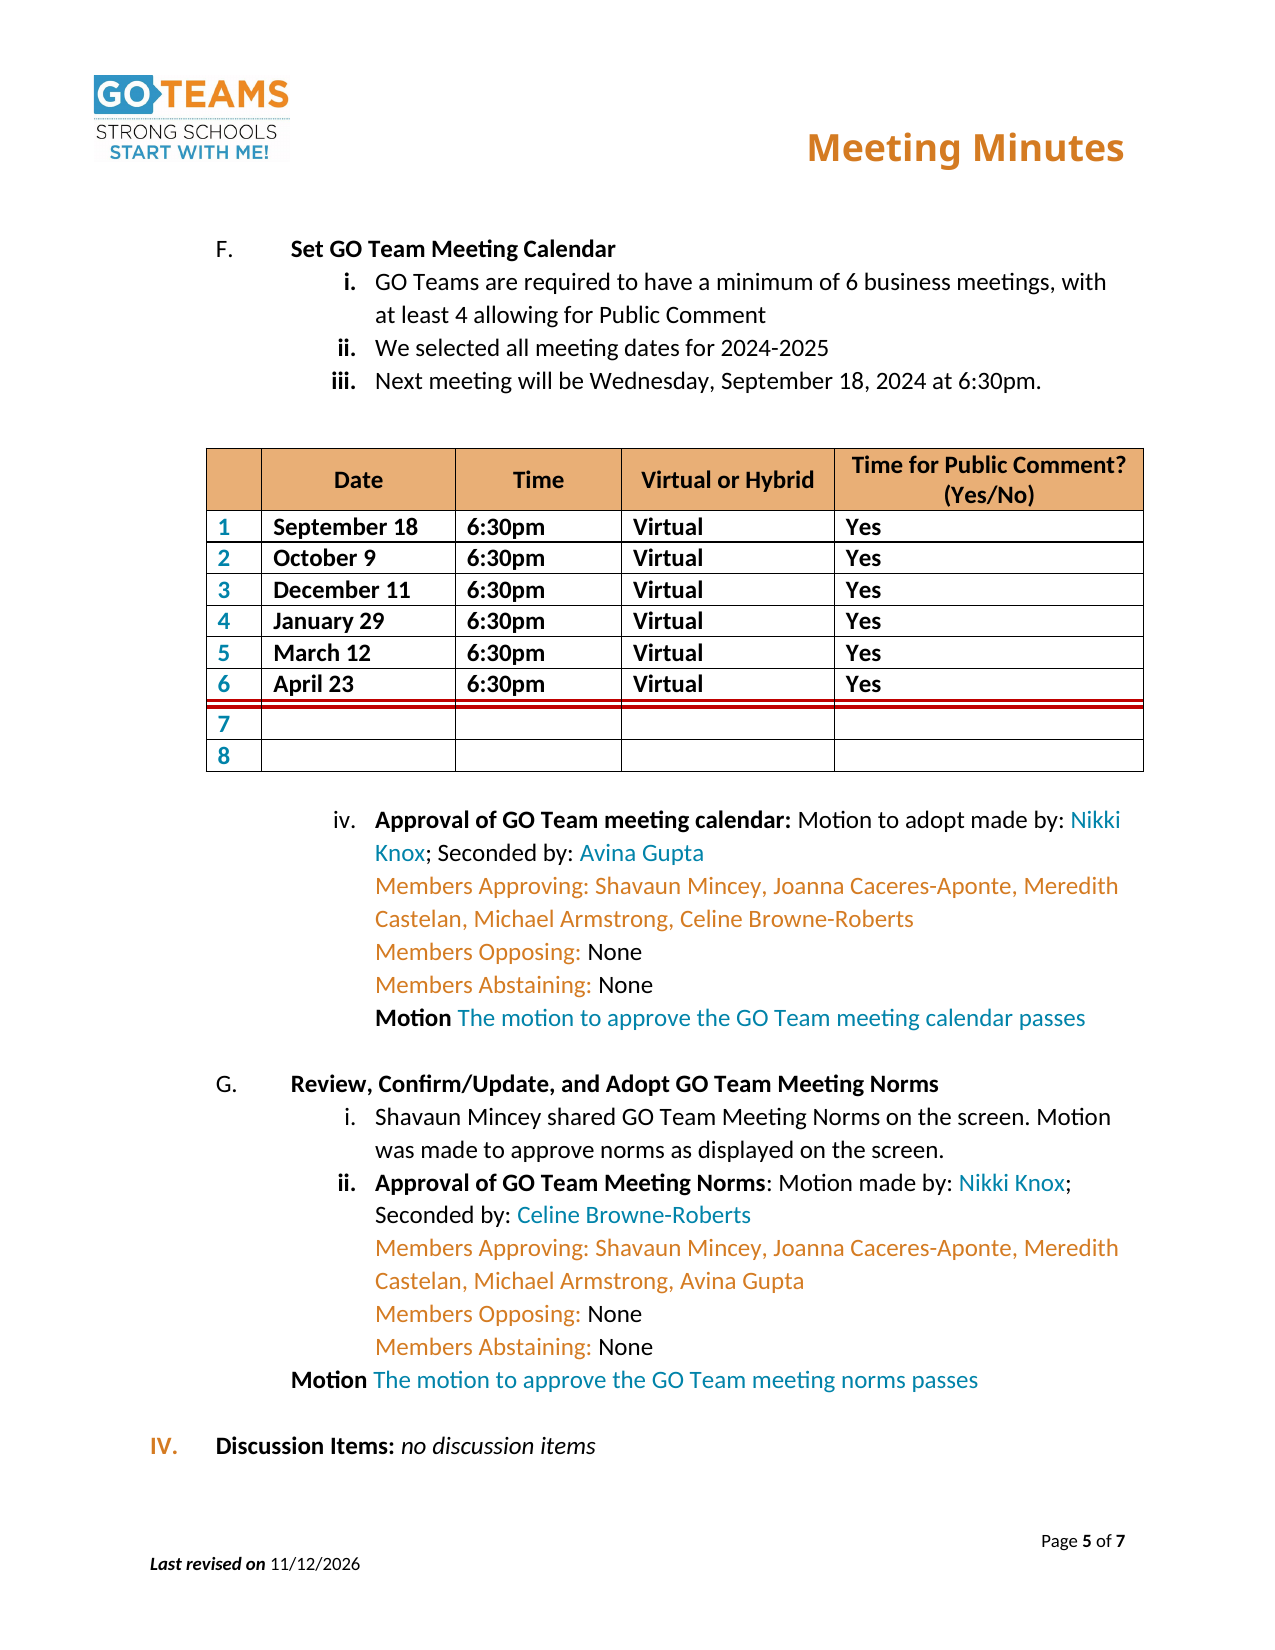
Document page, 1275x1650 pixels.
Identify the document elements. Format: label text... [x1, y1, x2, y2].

list GO Teams are required to have a minimum of 6 business meetings, with at least 4 allowing for Public Comment [356, 266, 1125, 330]
table_cell 6:30pm [456, 606, 621, 636]
list Approval of GO Team meeting calendar: Motion to adopt made by: Nikki Knox; Seconded by: Avina Gupta [356, 804, 1125, 868]
picture [93, 75, 290, 162]
table_cell 6:30pm [456, 637, 621, 668]
list Members Abstaining: None [328, 1331, 1125, 1362]
table_cell Yes [835, 543, 1143, 573]
table_cell [622, 740, 834, 771]
table_cell [835, 709, 1143, 739]
list Members Opposing: None [337, 1298, 1125, 1329]
table_header Time [456, 449, 621, 510]
table_cell 6:30pm [456, 511, 621, 541]
table_cell September 18 [262, 511, 455, 541]
table_cell Virtual [622, 543, 834, 573]
table_cell January 29 [262, 606, 455, 636]
table_cell 3 [207, 574, 261, 604]
table_cell 5 [207, 637, 261, 668]
table_cell 1 [207, 511, 261, 541]
table_cell 8 [207, 740, 261, 771]
table_cell Yes [835, 637, 1143, 668]
table_header Virtual or Hybrid [622, 449, 834, 510]
table_cell [835, 740, 1143, 771]
table_cell Yes [835, 669, 1143, 699]
table_cell 4 [207, 606, 261, 636]
table_cell 6:30pm [456, 669, 621, 699]
table_cell [456, 740, 621, 771]
table_cell Virtual [622, 606, 834, 636]
list Next meeting will be Wednesday, September 18, 2024 at 6:30pm. [356, 365, 1125, 396]
table_cell 6:30pm [456, 543, 621, 573]
list Members Abstaining: None [375, 969, 1125, 1000]
list Approval of GO Team Meeting Norms: Motion made by: Nikki Knox; Seconded by: Celine Browne-Roberts [356, 1167, 1125, 1230]
table_cell 7 [207, 709, 261, 739]
list Motion The motion to approve the GO Team meeting calendar passes [366, 1002, 1125, 1033]
table_cell 6 [207, 669, 261, 699]
list Members Approving: Shavaun Mincey, Joanna Caceres-Aponte, Meredith Castelan, Michael Armstrong, Avina Gupta [375, 1232, 1125, 1296]
table_cell Yes [835, 574, 1143, 604]
table_cell 2 [207, 543, 261, 573]
list Shavaun Mincey shared GO Team Meeting Norms on the screen. Motion was made to approve norms as displayed on the screen. [356, 1101, 1125, 1164]
list We selected all meeting dates for 2024-2025 [356, 332, 1125, 363]
table_cell Virtual [622, 574, 834, 604]
table_cell [456, 709, 621, 739]
table_header Time for Public Comment? (Yes/No) [835, 449, 1143, 510]
list Members Opposing: None [375, 936, 1125, 967]
table_cell March 12 [262, 637, 455, 668]
list Review, Confirm/Update, and Adopt GO Team Meeting Norms [216, 1068, 1125, 1098]
table_cell Virtual [622, 637, 834, 668]
table_cell Virtual [622, 669, 834, 699]
table_header Date [262, 449, 455, 510]
list Members Approving: Shavaun Mincey, Joanna Caceres-Aponte, Meredith Castelan, Michael Armstrong, Celine Browne-Roberts [375, 870, 1125, 934]
list Discussion Items: no discussion items [150, 1430, 1125, 1461]
table_cell [262, 740, 455, 771]
table_cell Virtual [622, 511, 834, 541]
table_cell December 11 [262, 574, 455, 604]
table_cell Yes [835, 511, 1143, 541]
list Motion The motion to approve the GO Team meeting norms passes [291, 1364, 1125, 1395]
table_cell 6:30pm [456, 574, 621, 604]
table_cell [622, 709, 834, 739]
table_cell April 23 [262, 669, 455, 699]
table_cell [262, 709, 455, 739]
list Set GO Team Meeting Calendar [216, 233, 1125, 264]
table_cell October 9 [262, 543, 455, 573]
table_header [207, 449, 261, 510]
table_cell Yes [835, 606, 1143, 636]
